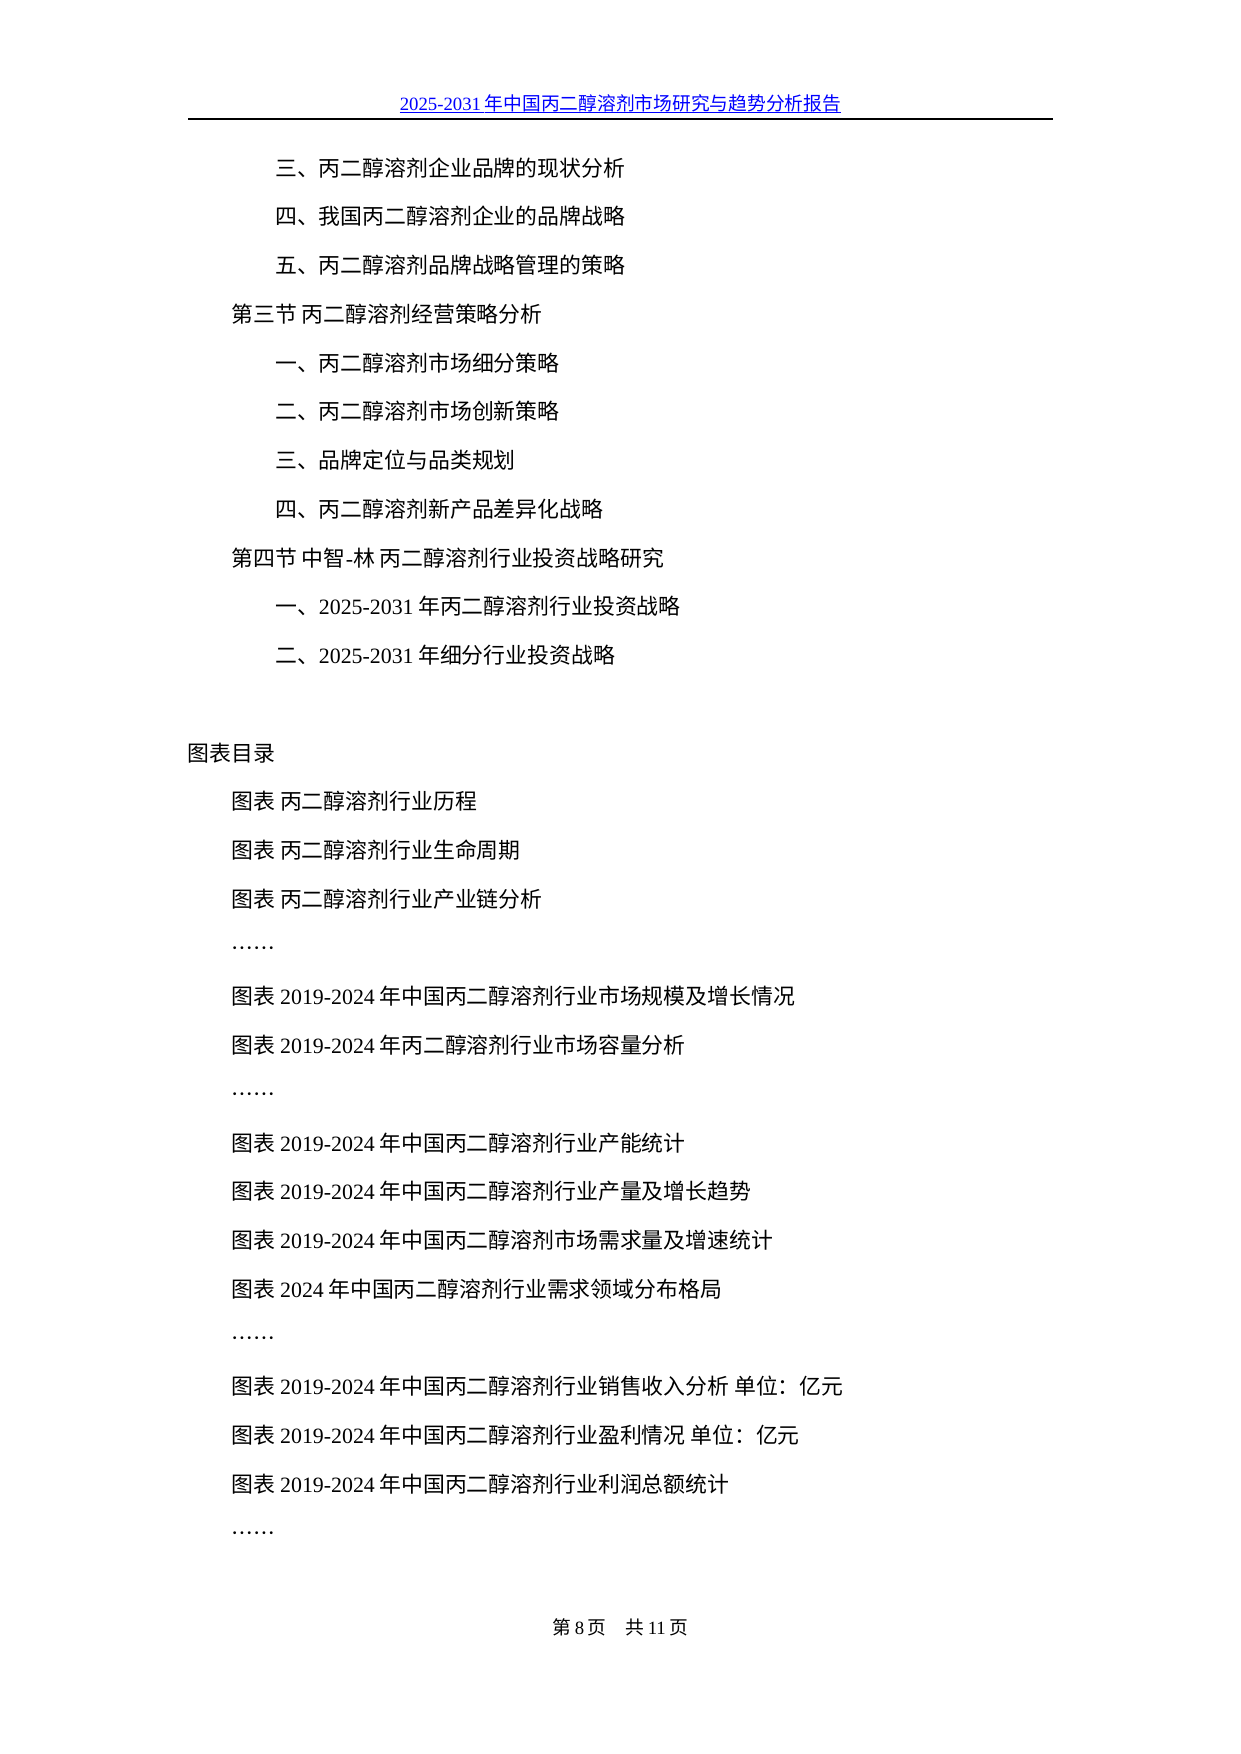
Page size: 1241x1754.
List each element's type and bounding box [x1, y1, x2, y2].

text [187, 150, 1053, 1548]
